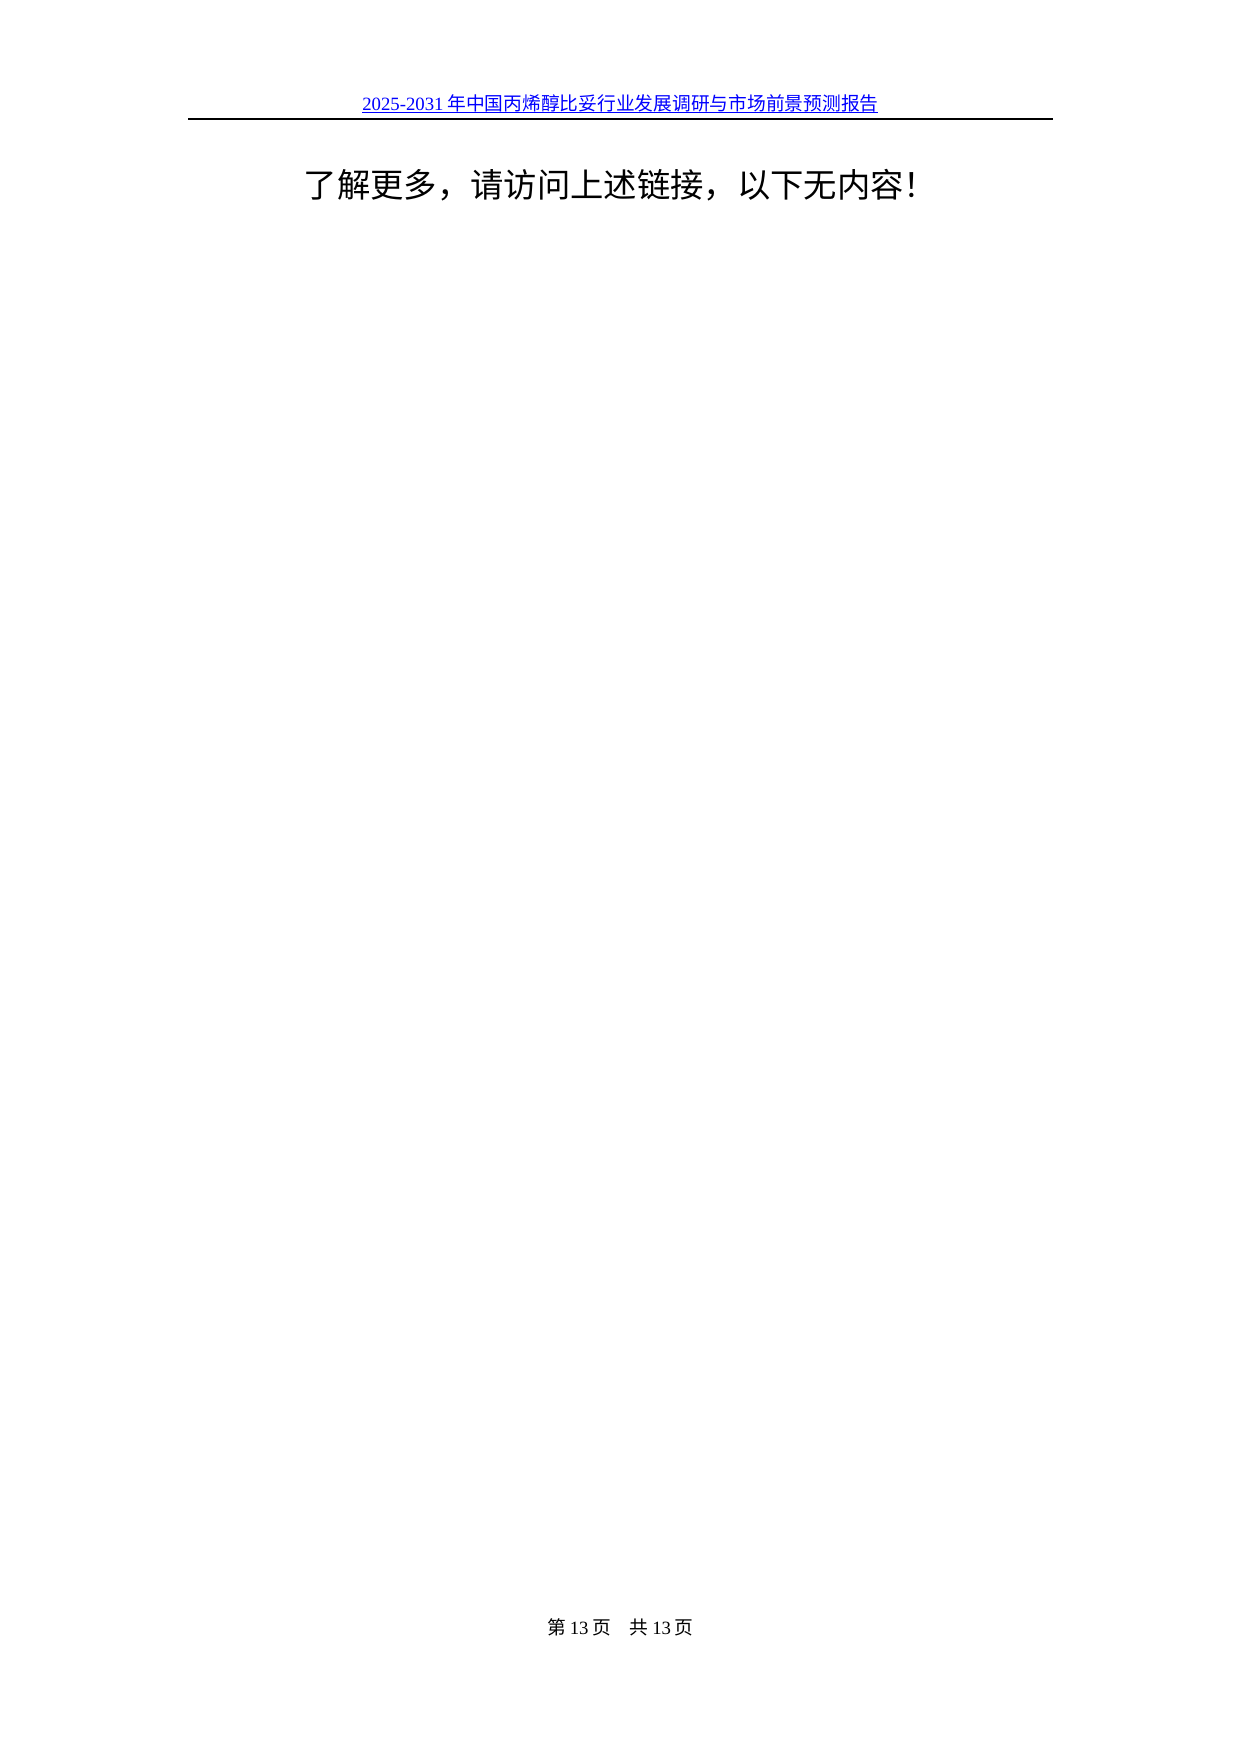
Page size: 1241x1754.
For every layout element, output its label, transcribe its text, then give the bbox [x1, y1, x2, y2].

title 了解更多，请访问上述链接，以下无内容！ [187, 150, 1053, 215]
